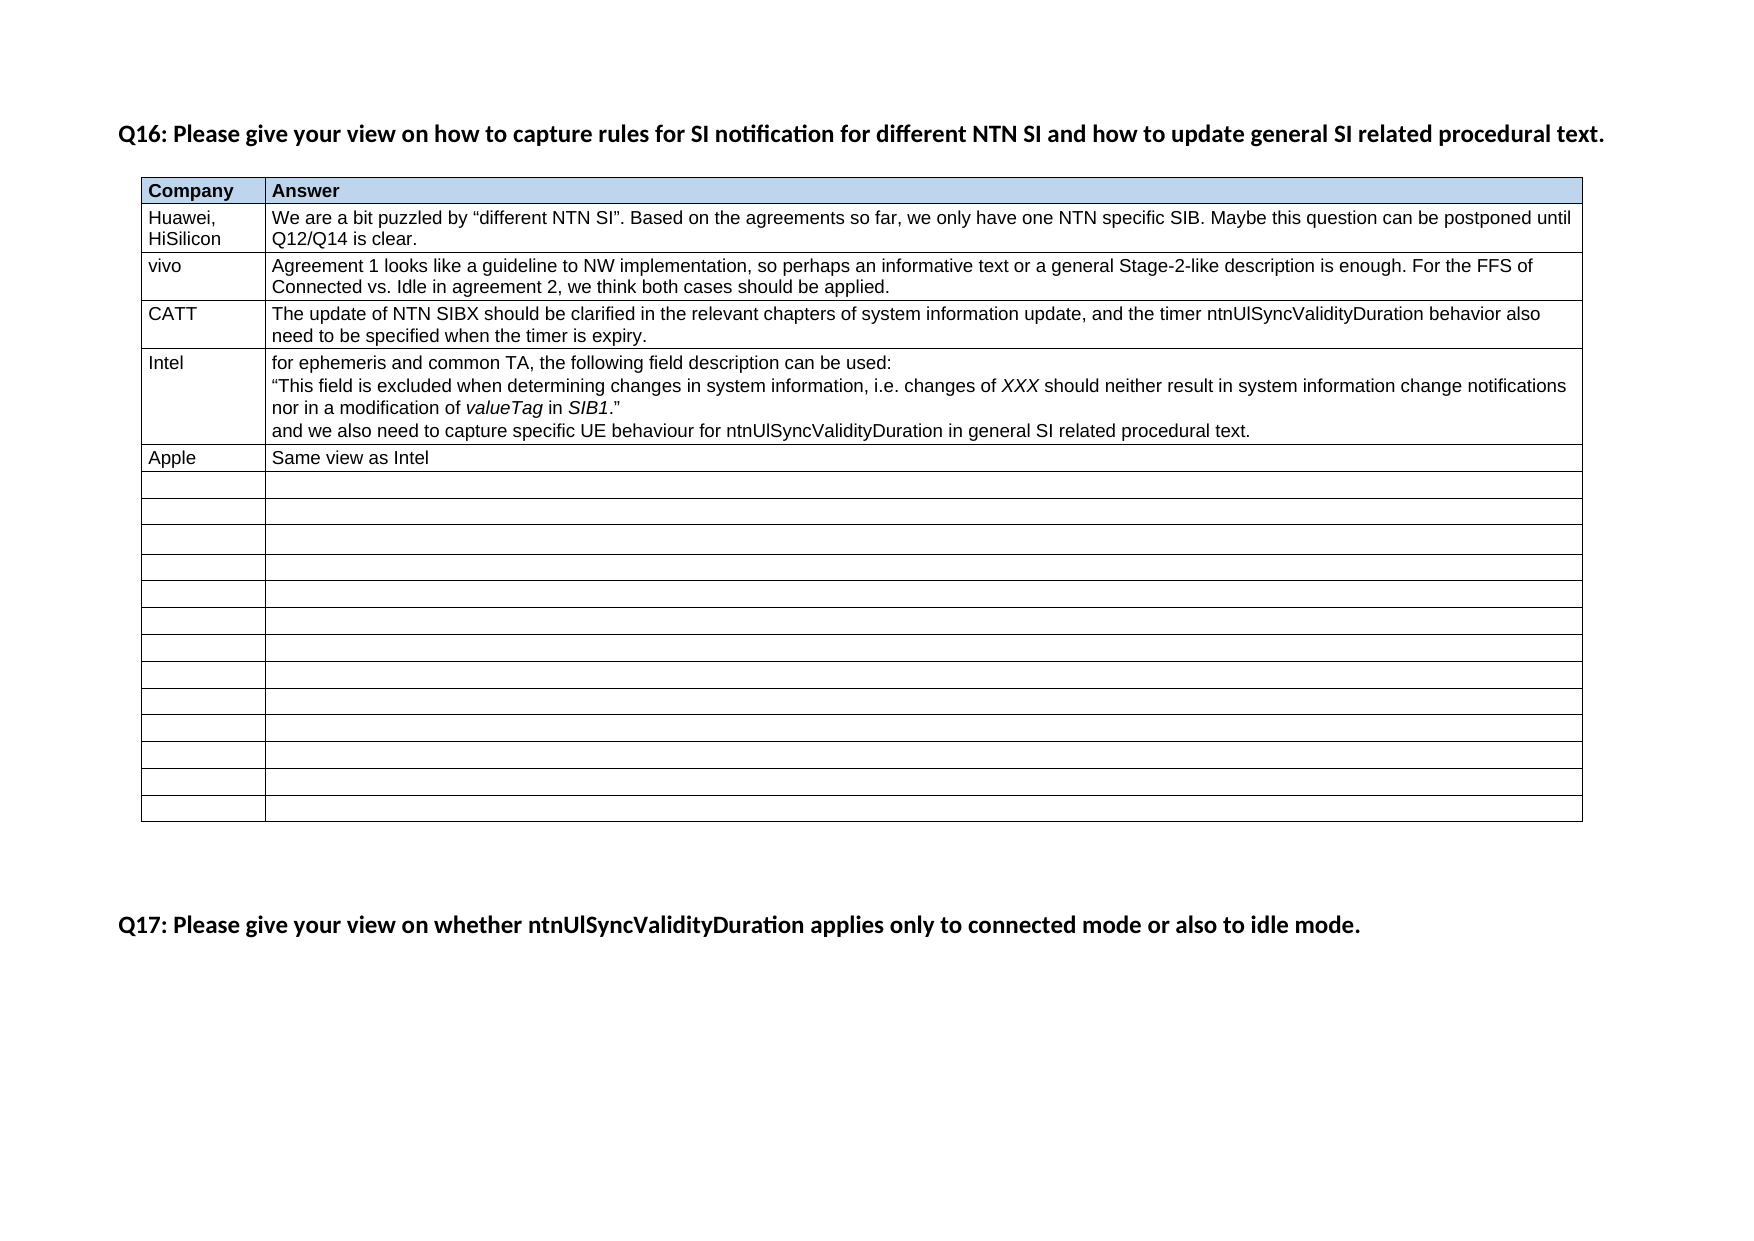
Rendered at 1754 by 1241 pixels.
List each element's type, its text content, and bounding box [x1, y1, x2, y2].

table_cell [266, 715, 1582, 741]
table_header Company [142, 178, 265, 203]
table_cell [266, 608, 1582, 634]
table_cell We are a bit puzzled by “different NTN SI”. Based on the agreements so far, we only have one NTN specific SIB. Maybe this question can be postponed until Q12/Q14 is clear. [266, 204, 1582, 252]
table_cell [142, 555, 265, 580]
table_cell for ephemeris and common TA, the following field description can be used: “This field is excluded when determining changes in system information, i.e. changes of XXX should neither result in system information change notifications nor in a modification of valueTag in SIB1.” and we also need to capture specific UE behaviour for ntnUlSyncValidityDuration in general SI related procedural text. [266, 349, 1582, 444]
table_cell Apple [142, 445, 265, 471]
table_cell [266, 555, 1582, 580]
table_cell [142, 472, 265, 497]
table_cell CATT [142, 301, 265, 348]
text Q17: Please give your view on whether ntnUlSyncValidityDuration applies only to connected mode or also to idle mode. [118, 909, 1606, 939]
table_cell [266, 581, 1582, 607]
table_cell [266, 499, 1582, 524]
table_cell [266, 769, 1582, 794]
table_cell [142, 525, 265, 553]
table_cell [266, 472, 1582, 497]
table_cell [266, 635, 1582, 661]
table_cell Intel [142, 349, 265, 444]
table_header Answer [266, 178, 1582, 203]
table_cell Same view as Intel [266, 445, 1582, 471]
table_cell vivo [142, 253, 265, 300]
table_cell [142, 742, 265, 768]
table_cell [142, 499, 265, 524]
table_cell [142, 608, 265, 634]
table_cell [266, 689, 1582, 714]
table_cell Huawei, HiSilicon [142, 204, 265, 252]
table_cell [266, 742, 1582, 768]
table_cell [266, 662, 1582, 687]
table_cell [266, 796, 1582, 821]
text Q16: Please give your view on how to capture rules for SI notification for different NTN SI and how to update general SI related procedural text. [118, 118, 1606, 148]
table_cell [142, 662, 265, 687]
table_cell [142, 635, 265, 661]
table_cell [142, 689, 265, 714]
table_cell [142, 581, 265, 607]
table_cell [266, 525, 1582, 553]
table_cell The update of NTN SIBX should be clarified in the relevant chapters of system information update, and the timer ntnUlSyncValidityDuration behavior also need to be specified when the timer is expiry. [266, 301, 1582, 348]
table_cell [142, 769, 265, 794]
table_cell [142, 715, 265, 741]
table_cell Agreement 1 looks like a guideline to NW implementation, so perhaps an informative text or a general Stage-2-like description is enough. For the FFS of Connected vs. Idle in agreement 2, we think both cases should be applied. [266, 253, 1582, 300]
table_cell [142, 796, 265, 821]
